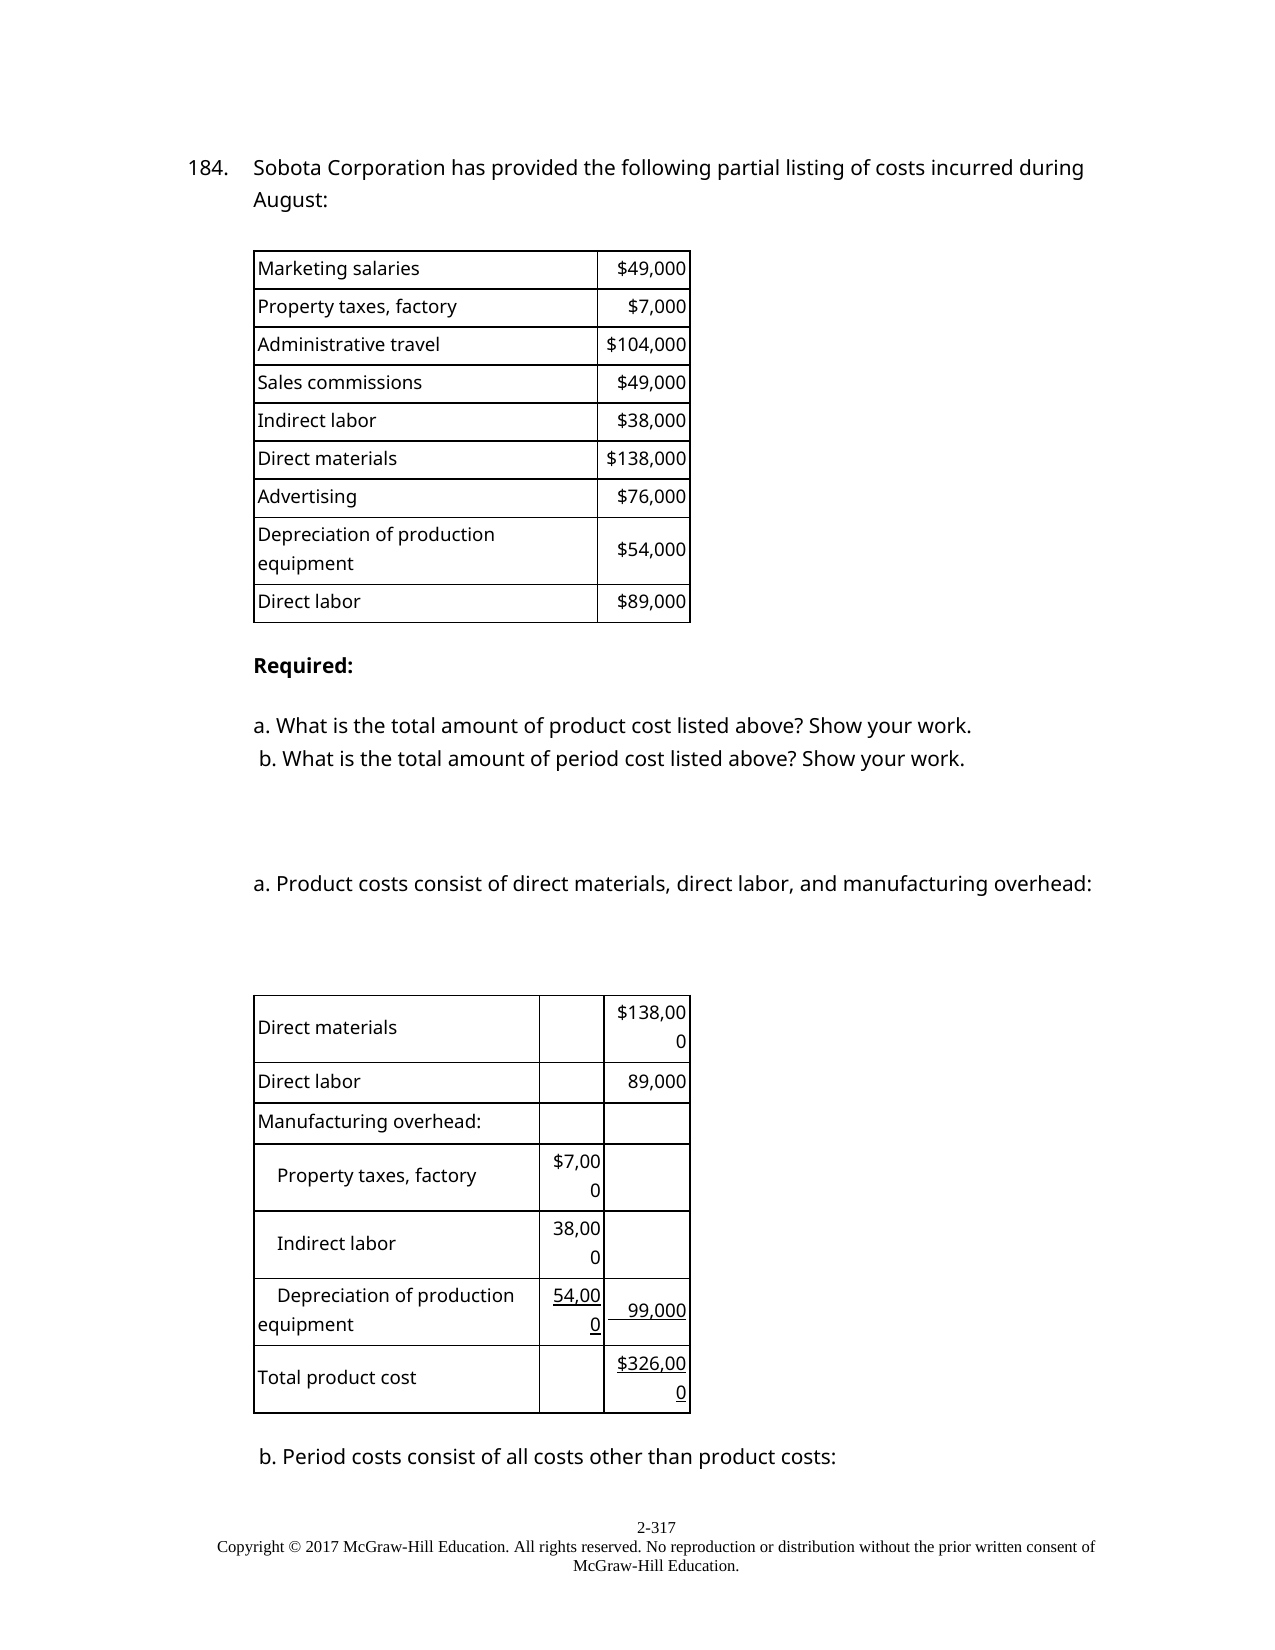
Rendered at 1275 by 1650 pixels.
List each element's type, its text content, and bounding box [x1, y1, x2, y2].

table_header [253, 153, 1125, 1470]
table_header 184. [188, 153, 253, 1470]
